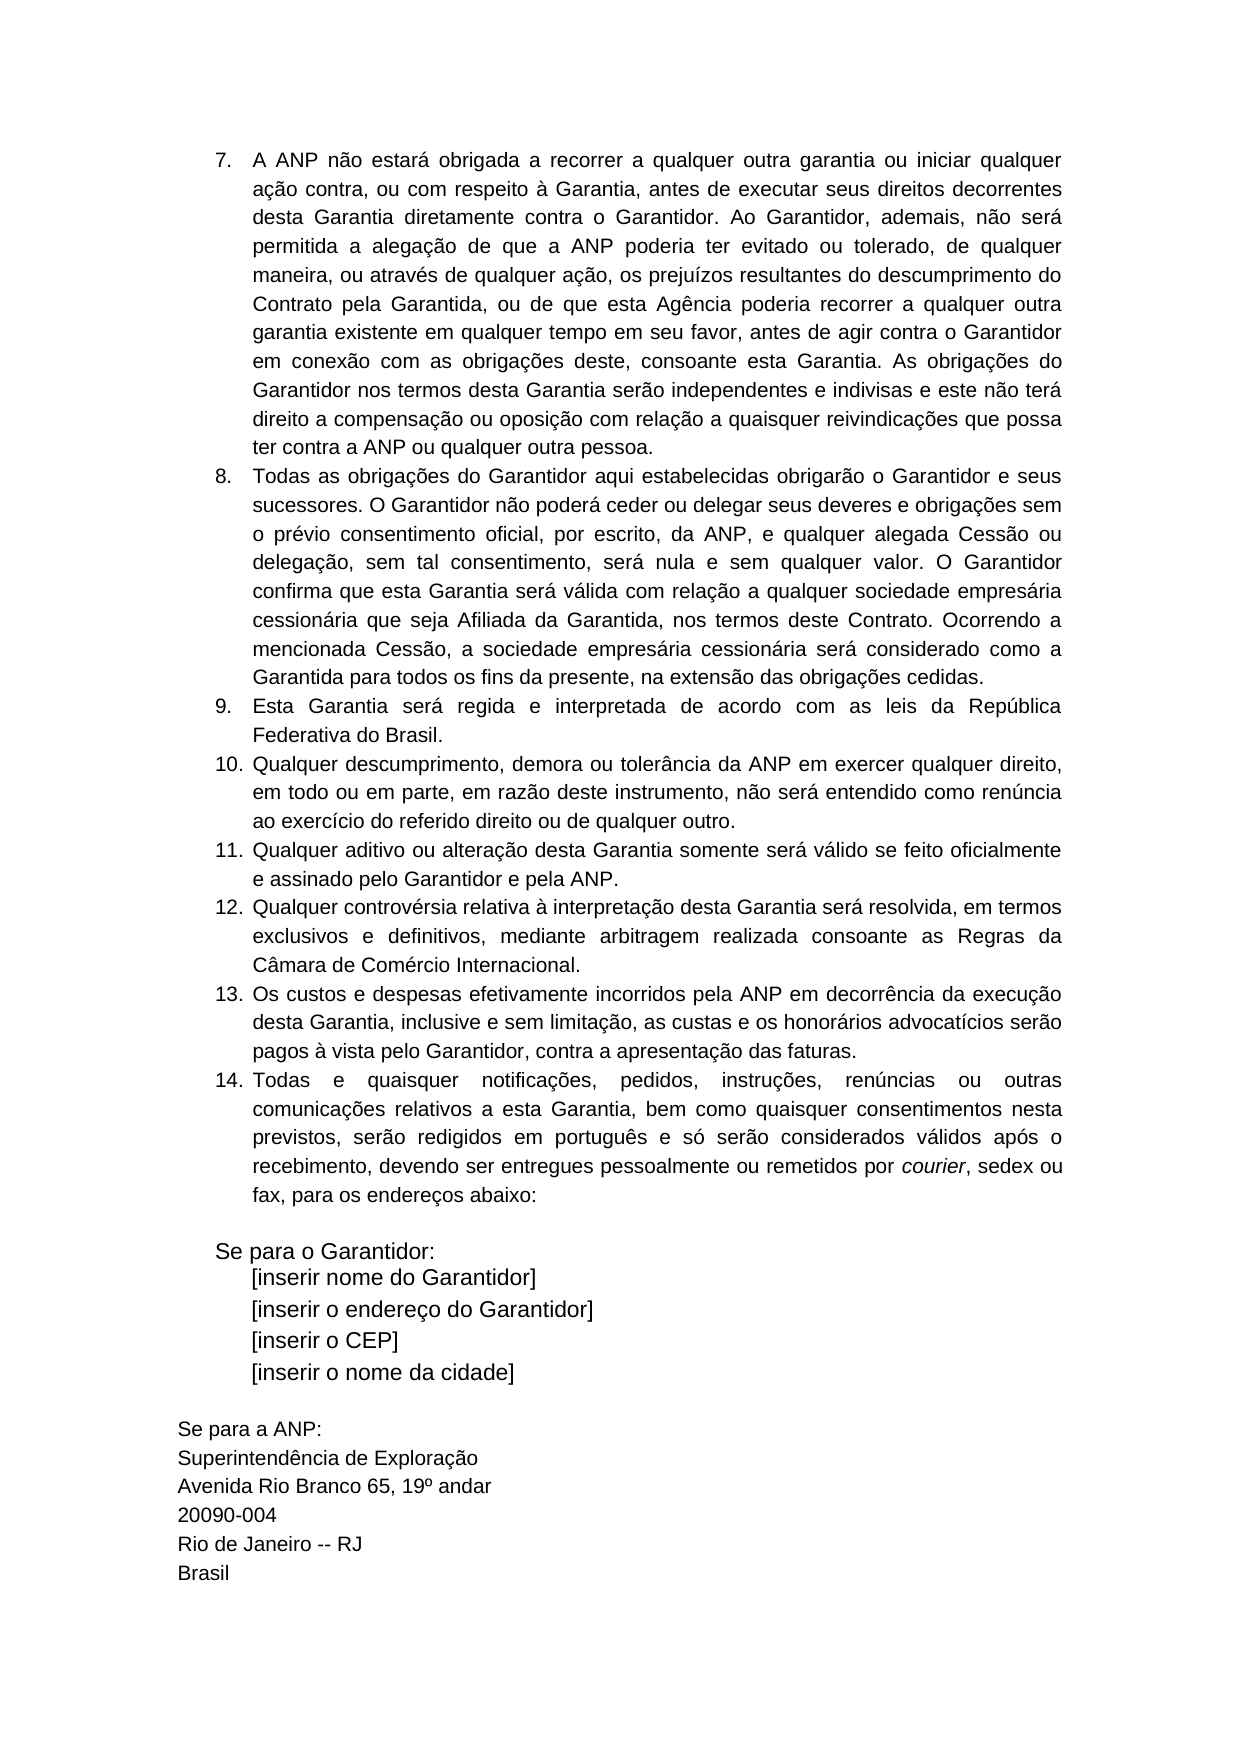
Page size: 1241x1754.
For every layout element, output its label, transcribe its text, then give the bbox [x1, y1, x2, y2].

text Rio de Janeiro -- RJ [177, 1532, 1063, 1556]
text Superintendência de Exploração [177, 1445, 1063, 1469]
list Todas e quaisquer notificações, pedidos, instruções, renúncias ou outras comunicações relativos a esta Garantia, bem como quaisquer consentimentos nesta previstos, serão redigidos em português e só serão considerados válidos após o recebimento, devendo ser entregues pessoalmente ou remetidos por courier, sedex ou fax, para os endereços abaixo: [215, 1068, 1063, 1207]
list Todas as obrigações do Garantidor aqui estabelecidas obrigarão o Garantidor e seus sucessores. O Garantidor não poderá ceder ou delegar seus deveres e obrigações sem o prévio consentimento oficial, por escrito, da ANP, e qualquer alegada Cessão ou delegação, sem tal consentimento, será nula e sem qualquer valor. O Garantidor confirma que esta Garantia será válida com relação a qualquer sociedade empresária cessionária que seja Afiliada da Garantida, nos termos deste Contrato. Ocorrendo a mencionada Cessão, a sociedade empresária cessionária será considerado como a Garantida para todos os fins da presente, na extensão das obrigações cedidas. [215, 464, 1063, 689]
text [inserir o endereço do Garantidor] [177, 1296, 1063, 1322]
text Se para a ANP: [177, 1417, 1063, 1441]
list Os custos e despesas efetivamente incorridos pela ANP em decorrência da execução desta Garantia, inclusive e sem limitação, as custas e os honorários advocatícios serão pagos à vista pelo Garantidor, contra a apresentação das faturas. [215, 981, 1063, 1063]
list Qualquer aditivo ou alteração desta Garantia somente será válido se feito oficialmente e assinado pelo Garantidor e pela ANP. [215, 838, 1063, 890]
list Qualquer descumprimento, demora ou tolerância da ANP em exercer qualquer direito, em todo ou em parte, em razão deste instrumento, não será entendido como renúncia ao exercício do referido direito ou de qualquer outro. [215, 751, 1063, 833]
list Qualquer controvérsia relativa à interpretação desta Garantia será resolvida, em termos exclusivos e definitivos, mediante arbitragem realizada consoante as Regras da Câmara de Comércio Internacional. [215, 895, 1063, 977]
list A ANP não estará obrigada a recorrer a qualquer outra garantia ou iniciar qualquer ação contra, ou com respeito à Garantia, antes de executar seus direitos decorrentes desta Garantia diretamente contra o Garantidor. Ao Garantidor, ademais, não será permitida a alegação de que a ANP poderia ter evitado ou tolerado, de qualquer maneira, ou através de qualquer ação, os prejuízos resultantes do descumprimento do Contrato pela Garantida, ou de que esta Agência poderia recorrer a qualquer outra garantia existente em qualquer tempo em seu favor, antes de agir contra o Garantidor em conexão com as obrigações deste, consoante esta Garantia. As obrigações do Garantidor nos termos desta Garantia serão independentes e indivisas e este não terá direito a compensação ou oposição com relação a quaisquer reivindicações que possa ter contra a ANP ou qualquer outra pessoa. [215, 148, 1063, 459]
text Brasil [177, 1560, 1063, 1584]
text [inserir o nome da cidade] [177, 1359, 1063, 1385]
text Se para o Garantidor: [215, 1238, 1063, 1264]
text [inserir nome do Garantidor] [177, 1264, 1063, 1290]
list Esta Garantia será regida e interpretada de acordo com as leis da República Federativa do Brasil. [215, 694, 1063, 747]
text Avenida Rio Branco 65, 19º andar [177, 1474, 1063, 1498]
text 20090-004 [177, 1503, 1063, 1527]
text [inserir o CEP] [177, 1327, 1063, 1353]
